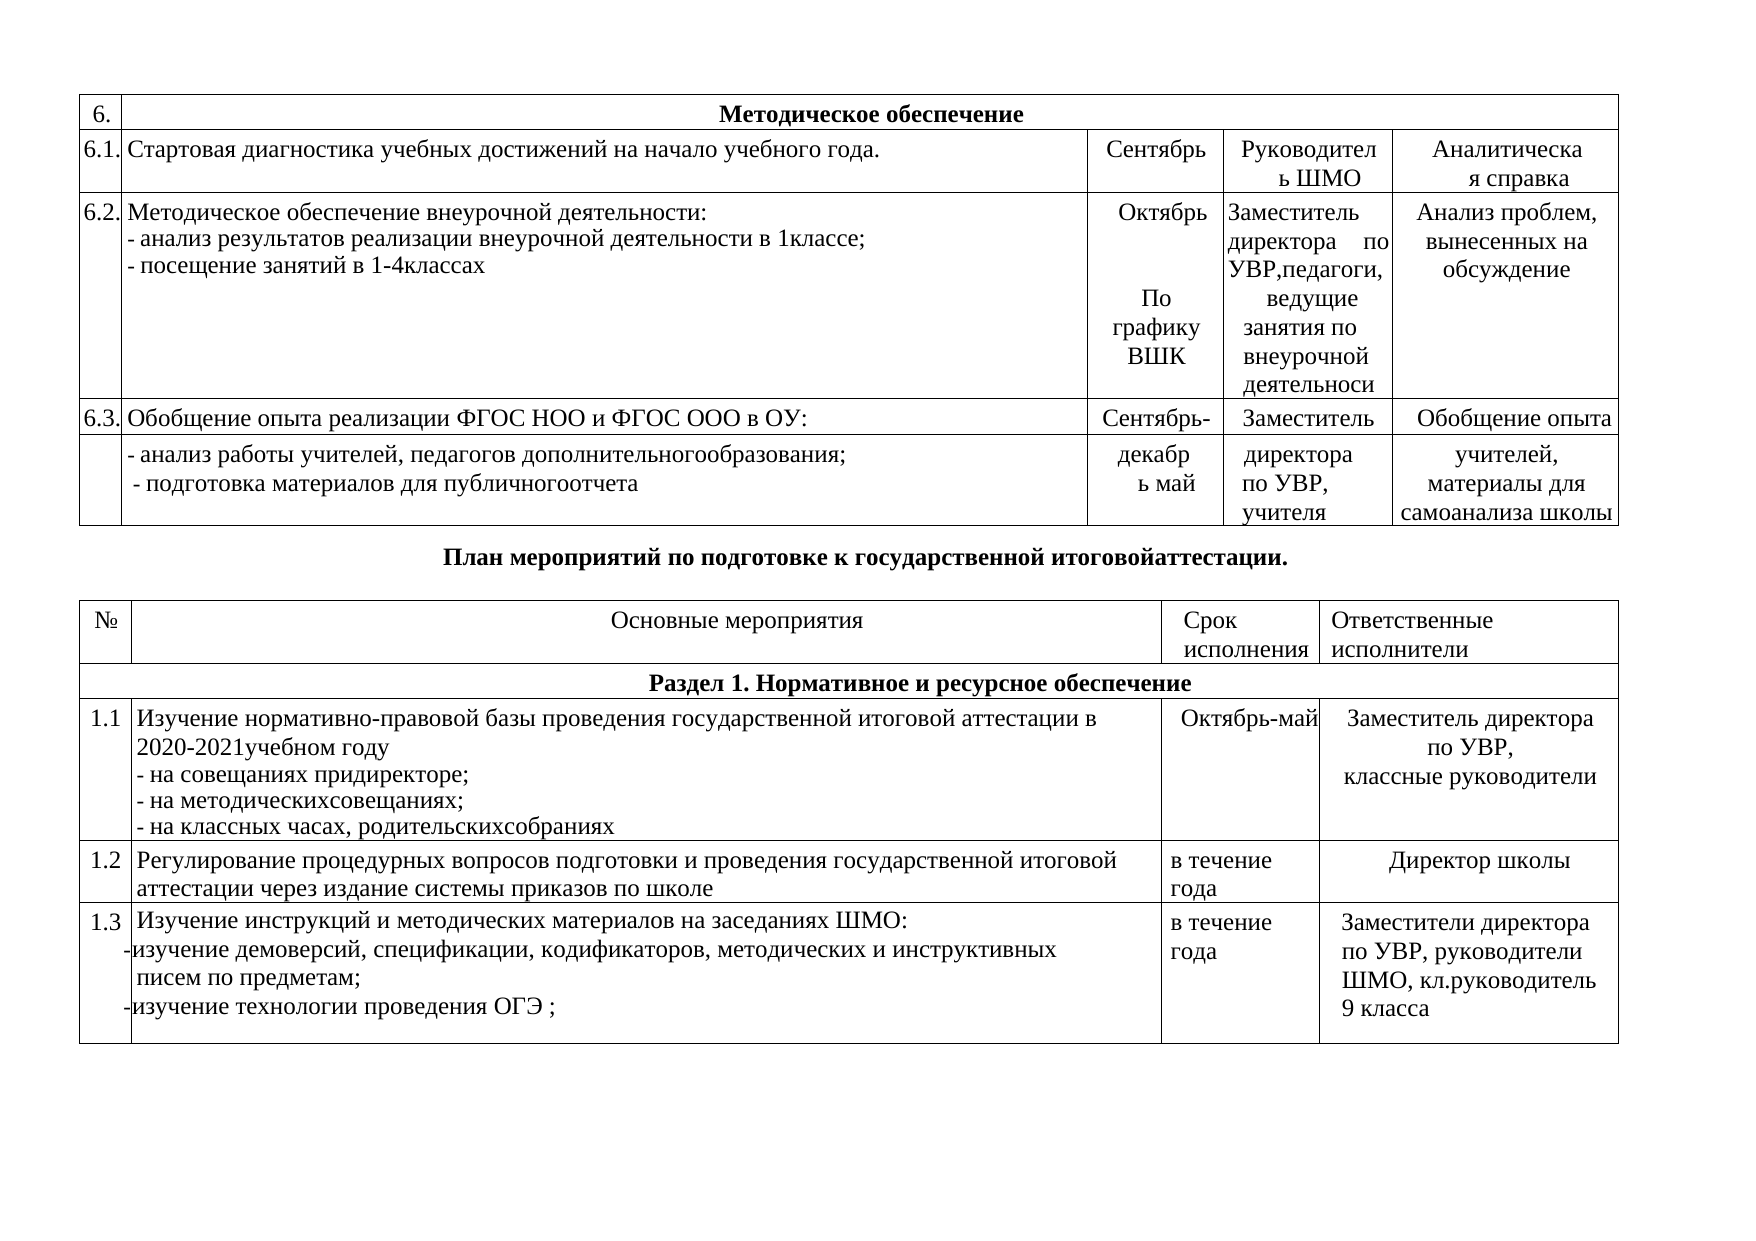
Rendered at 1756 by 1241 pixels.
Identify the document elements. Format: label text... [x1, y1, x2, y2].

table_header Ответственные исполнители [1320, 601, 1618, 663]
table_cell [80, 435, 121, 525]
table_cell 1.3 [80, 903, 131, 1043]
table_cell Регулирование процедурных вопросов подготовки и проведения государственной итоговой аттестации через издание системы приказов по школе [132, 841, 1161, 902]
table_cell в течение года [1162, 841, 1319, 902]
table_cell 1.2 [80, 841, 131, 902]
table_cell 1.1 [80, 699, 131, 840]
table_cell 6.3. [80, 399, 121, 434]
table_header Методическое обеспечение [122, 95, 1618, 129]
table_cell Анализ проблем, вынесенных на обсуждение [1393, 193, 1618, 398]
table_cell Руководитель ШМО [1224, 130, 1392, 192]
table_header 6. [80, 95, 121, 129]
table_cell Сентябрь- [1088, 399, 1223, 434]
table_header № [80, 601, 131, 663]
table_cell в течение года [1162, 903, 1319, 1043]
table_cell 6.2. [80, 193, 121, 398]
table_cell Заместитель [1224, 399, 1392, 434]
table_header Срок исполнения [1162, 601, 1319, 663]
table_cell Раздел 1. Нормативное и ресурсное обеспечение [80, 664, 1618, 698]
table_cell Аналитическая справка [1393, 130, 1618, 192]
table_cell 6.1. [80, 130, 121, 192]
table_cell Октябрь По графику ВШК [1088, 193, 1223, 398]
table_cell Сентябрь [1088, 130, 1223, 192]
table_cell Обобщение опыта реализации ФГОС НОО и ФГОС ООО в ОУ: [122, 399, 1087, 434]
table_cell директора по УВР, учителя [1224, 435, 1392, 525]
table_cell Директор школы [1320, 841, 1618, 902]
table_cell декабрь май [1088, 435, 1223, 525]
table_cell Изучение инструкций и методических материалов на заседаниях ШМО: изучение демоверсий, спецификации, кодификаторов, методических и инструктивных писем по предметам; изучение технологии проведения ОГЭ ; [132, 903, 1161, 1043]
table_cell Изучение нормативно-правовой базы проведения государственной итоговой аттестации в 2020-2021учебном году на совещаниях придиректоре; на методическихсовещаниях; на классных часах, родительскихсобраниях [132, 699, 1161, 840]
table_cell Заместитель директора по УВР, классные руководители [1320, 699, 1618, 840]
table_cell Стартовая диагностика учебных достижений на начало учебного года. [122, 130, 1087, 192]
table_cell учителей, материалы для самоанализа школы [1393, 435, 1618, 525]
table_cell Заместитель директора по УВР,педагоги, ведущие занятия по внеурочной деятельноси [1224, 193, 1392, 398]
table_cell Методическое обеспечение внеурочной деятельности: анализ результатов реализации внеурочной деятельности в 1классе; посещение занятий в 1-4классах [122, 193, 1087, 398]
table_cell анализ работы учителей, педагогов дополнительногообразования; подготовка материалов для публичногоотчета [122, 435, 1087, 525]
table_cell Октябрь-май [1162, 699, 1319, 840]
table_cell Обобщение опыта [1393, 399, 1618, 434]
table_header Основные мероприятия [132, 601, 1161, 663]
list План мероприятий по подготовке к государственной итоговойаттестации. [443, 542, 1707, 571]
table_cell Заместители директора по УВР, руководители ШМО, кл.руководитель 9 класса [1320, 903, 1618, 1043]
